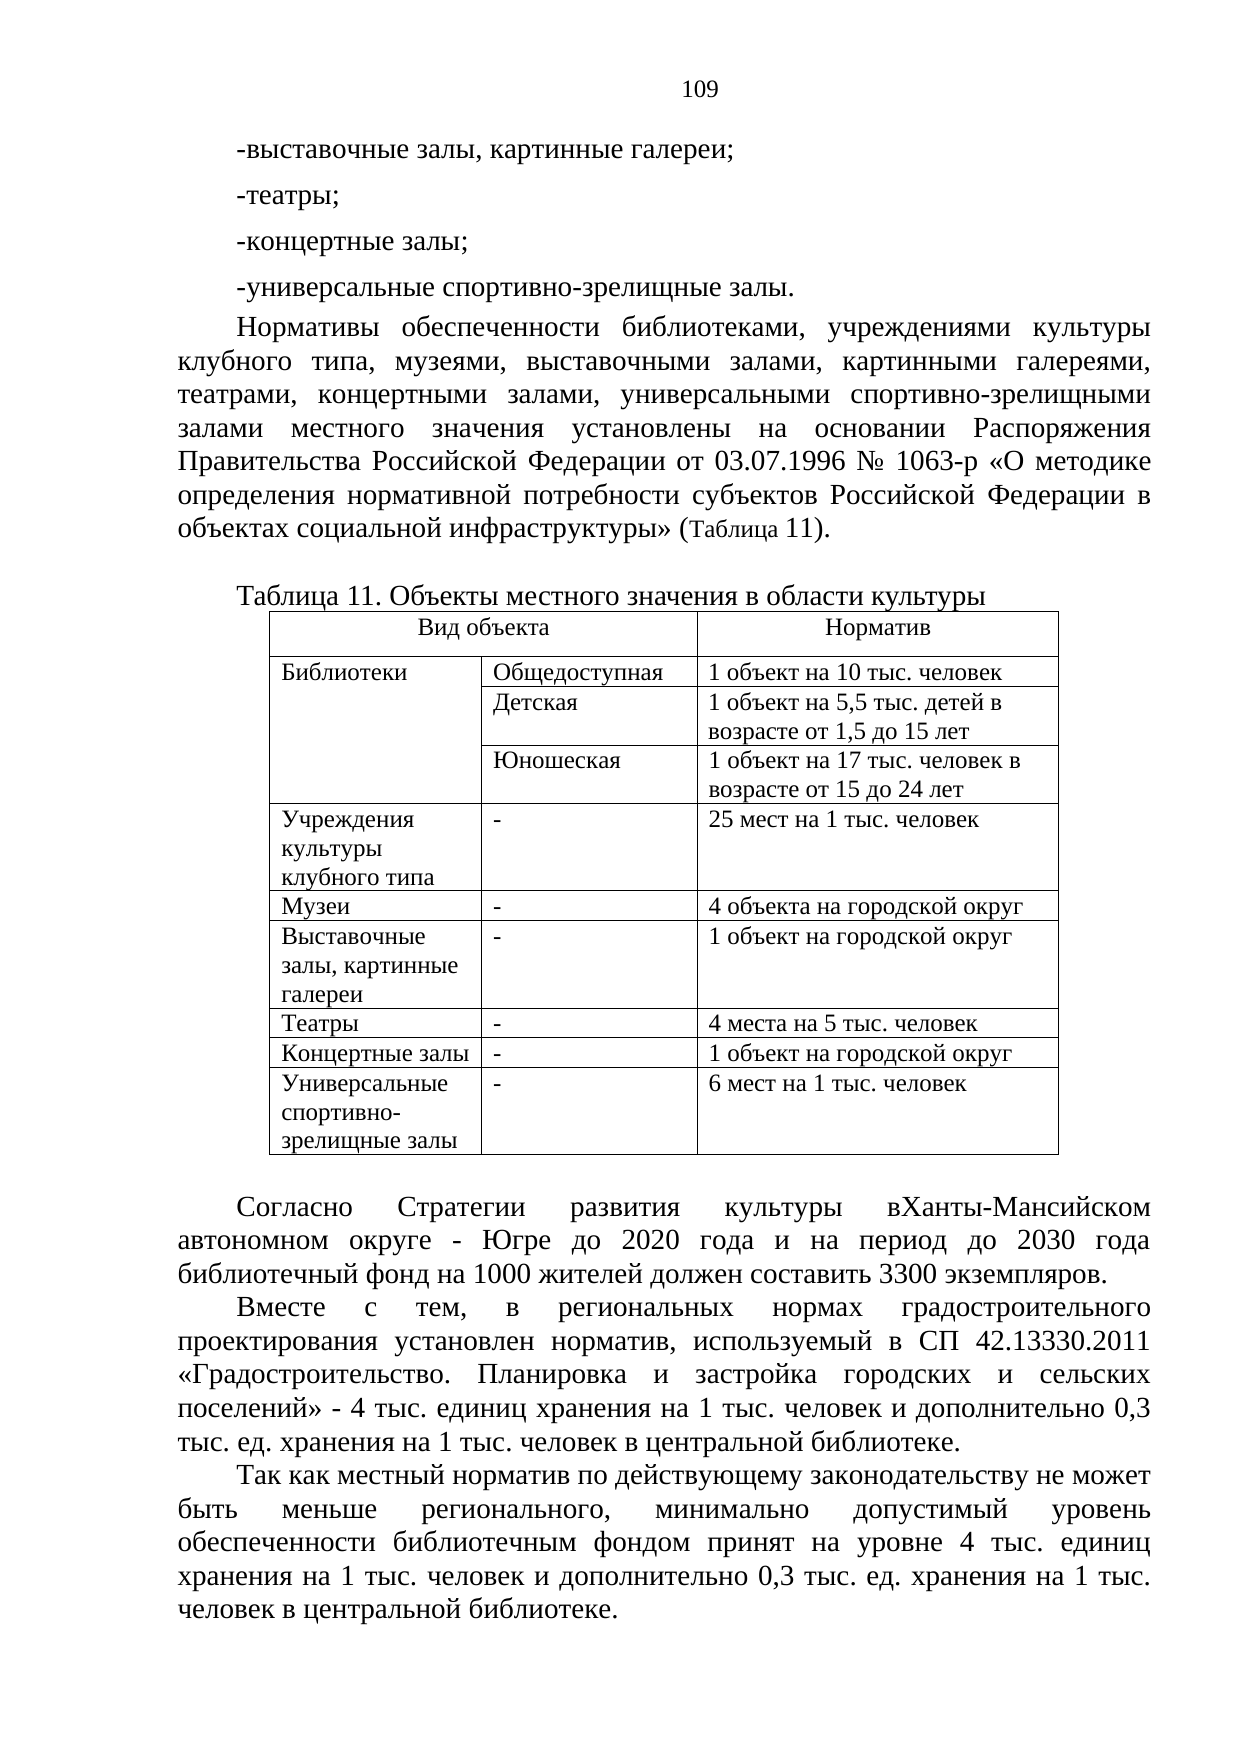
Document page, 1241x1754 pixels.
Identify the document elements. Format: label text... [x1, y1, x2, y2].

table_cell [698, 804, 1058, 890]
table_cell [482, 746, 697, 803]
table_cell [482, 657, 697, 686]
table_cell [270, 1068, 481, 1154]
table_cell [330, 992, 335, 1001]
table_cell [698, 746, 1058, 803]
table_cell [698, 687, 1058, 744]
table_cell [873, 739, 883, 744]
text -выставочные залы, картинные галереи; [177, 131, 1152, 165]
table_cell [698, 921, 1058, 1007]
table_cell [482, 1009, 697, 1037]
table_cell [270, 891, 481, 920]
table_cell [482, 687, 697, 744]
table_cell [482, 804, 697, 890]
text -театры; [177, 177, 1152, 211]
text Согласно Стратегии развития культуры вХанты-Мансийском автономном округе - Югре до 2020 года и на период до 2030 года библиотечный фонд на 1000 жителей должен составить 3300 экземпляров. [177, 1189, 1152, 1289]
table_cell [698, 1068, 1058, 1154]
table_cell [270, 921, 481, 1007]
text Таблица 11. Объекты местного значения в области культуры [177, 578, 1152, 611]
text Вместе с тем, в региональных нормах градостроительного проектирования установлен норматив, используемый в СП 42.13330.2011 «Градостроительство. Планировка и застройка городских и сельских поселений» - 4 тыс. единиц хранения на 1 тыс. человек и дополнительно 0,3 тыс. ед. хранения на 1 тыс. человек в центральной библиотеке. [177, 1289, 1152, 1457]
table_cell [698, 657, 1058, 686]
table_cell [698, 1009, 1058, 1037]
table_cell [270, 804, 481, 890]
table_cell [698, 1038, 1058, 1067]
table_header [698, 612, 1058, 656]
text Так как местный норматив по действующему законодательству не может быть меньше регионального, минимально допустимый уровень обеспеченности библиотечным фондом принят на уровне 4 тыс. единиц хранения на 1 тыс. человек и дополнительно 0,3 тыс. ед. хранения на 1 тыс. человек в центральной библиотеке. [177, 1457, 1152, 1625]
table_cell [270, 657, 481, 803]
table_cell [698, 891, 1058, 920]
text Нормативы обеспеченности библиотеками, учреждениями культуры клубного типа, музеями, выставочными залами, картинными галереями, театрами, концертными залами, универсальными спортивно-зрелищными залами местного значения установлены на основании Распоряжения Правительства Российской Федерации от 03.07.1996 № 1063-р «О методике определения нормативной потребности субъектов Российской Федерации в объектах социальной инфраструктуры» (Таблица 11). [177, 309, 1152, 544]
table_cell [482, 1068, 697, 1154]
text -универсальные спортивно-зрелищные залы. [177, 269, 1152, 303]
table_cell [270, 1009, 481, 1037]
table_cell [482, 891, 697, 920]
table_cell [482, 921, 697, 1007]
text -концертные залы; [177, 223, 1152, 257]
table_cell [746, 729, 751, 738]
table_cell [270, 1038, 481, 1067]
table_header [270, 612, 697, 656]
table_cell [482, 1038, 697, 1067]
